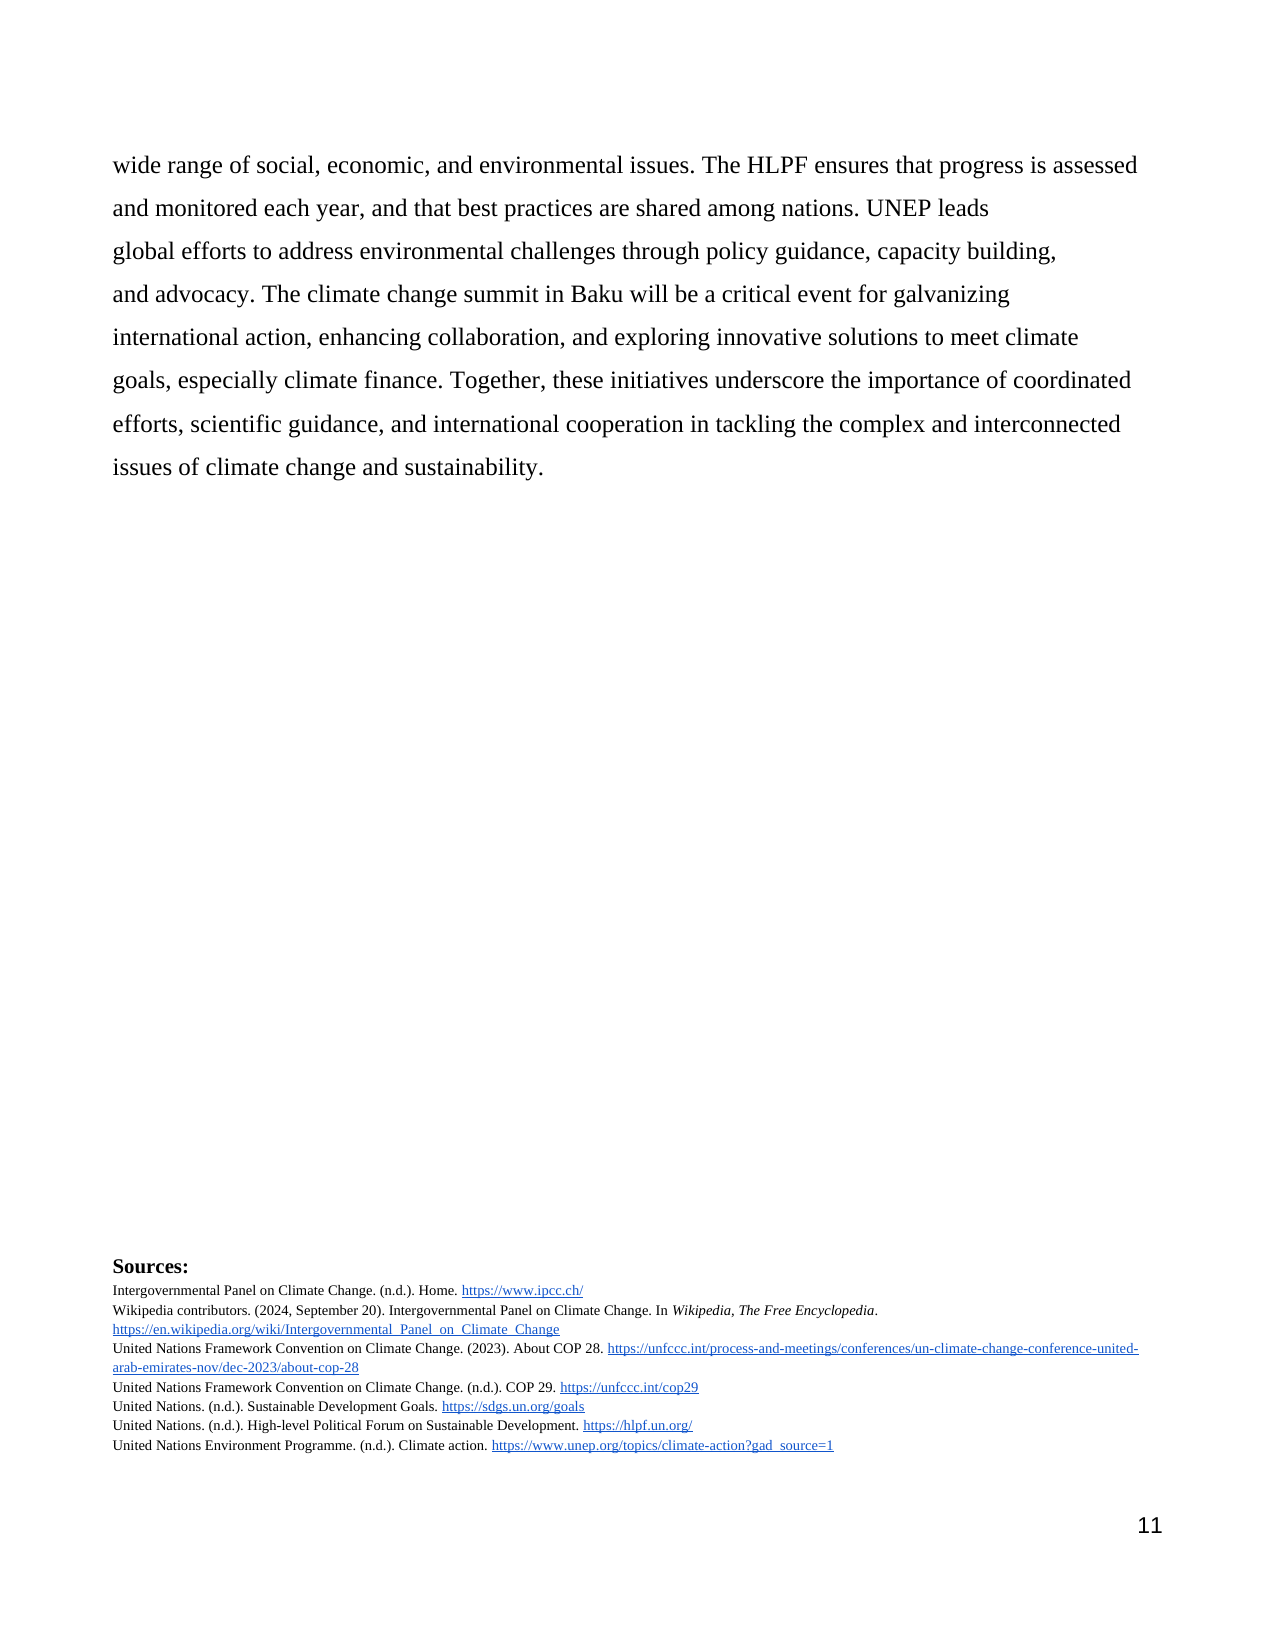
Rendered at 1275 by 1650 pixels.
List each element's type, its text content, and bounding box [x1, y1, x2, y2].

text United Nations Framework Convention on Climate Change. (n.d.). COP 29. https://unfccc.int/cop29 [112, 1378, 1162, 1395]
text Wikipedia contributors. (2024, September 20). Intergovernmental Panel on Climate Change. In Wikipedia, The Free Encyclopedia. https://en.wikipedia.org/wiki/Intergovernmental_Panel_on_Climate_Change [112, 1301, 1162, 1337]
text United Nations Framework Convention on Climate Change. (2023). About COP 28. https://unfccc.int/process-and-meetings/conferences/un-climate-change-conference-united-arab-emirates-nov/dec-2023/about-cop-28 [112, 1340, 1162, 1376]
text and advocacy. The climate change summit in Baku will be a critical event for galvanizing [112, 279, 1162, 308]
text goals, especially climate finance. Together, these initiatives underscore the importance of coordinated efforts, scientific guidance, and international cooperation in tackling the complex and interconnected issues of climate change and sustainability. [112, 366, 1162, 481]
text United Nations. (n.d.). High-level Political Forum on Sustainable Development. https://hlpf.un.org/ [112, 1417, 1162, 1434]
text Intergovernmental Panel on Climate Change. (n.d.). Home. https://www.ipcc.ch/ [112, 1282, 1162, 1299]
text United Nations. (n.d.). Sustainable Development Goals. https://sdgs.un.org/goals [112, 1398, 1162, 1414]
text Sources: [112, 1254, 1162, 1278]
text wide range of social, economic, and environmental issues. The HLPF ensures that progress is assessed and monitored each year, and that best practices are shared among nations. UNEP leads [112, 150, 1162, 222]
text global efforts to address environmental challenges through policy guidance, capacity building, [112, 236, 1162, 265]
text international action, enhancing collaboration, and exploring innovative solutions to meet climate [112, 322, 1162, 351]
text United Nations Environment Programme. (n.d.). Climate action. https://www.unep.org/topics/climate-action?gad_source=1 [112, 1436, 1162, 1453]
